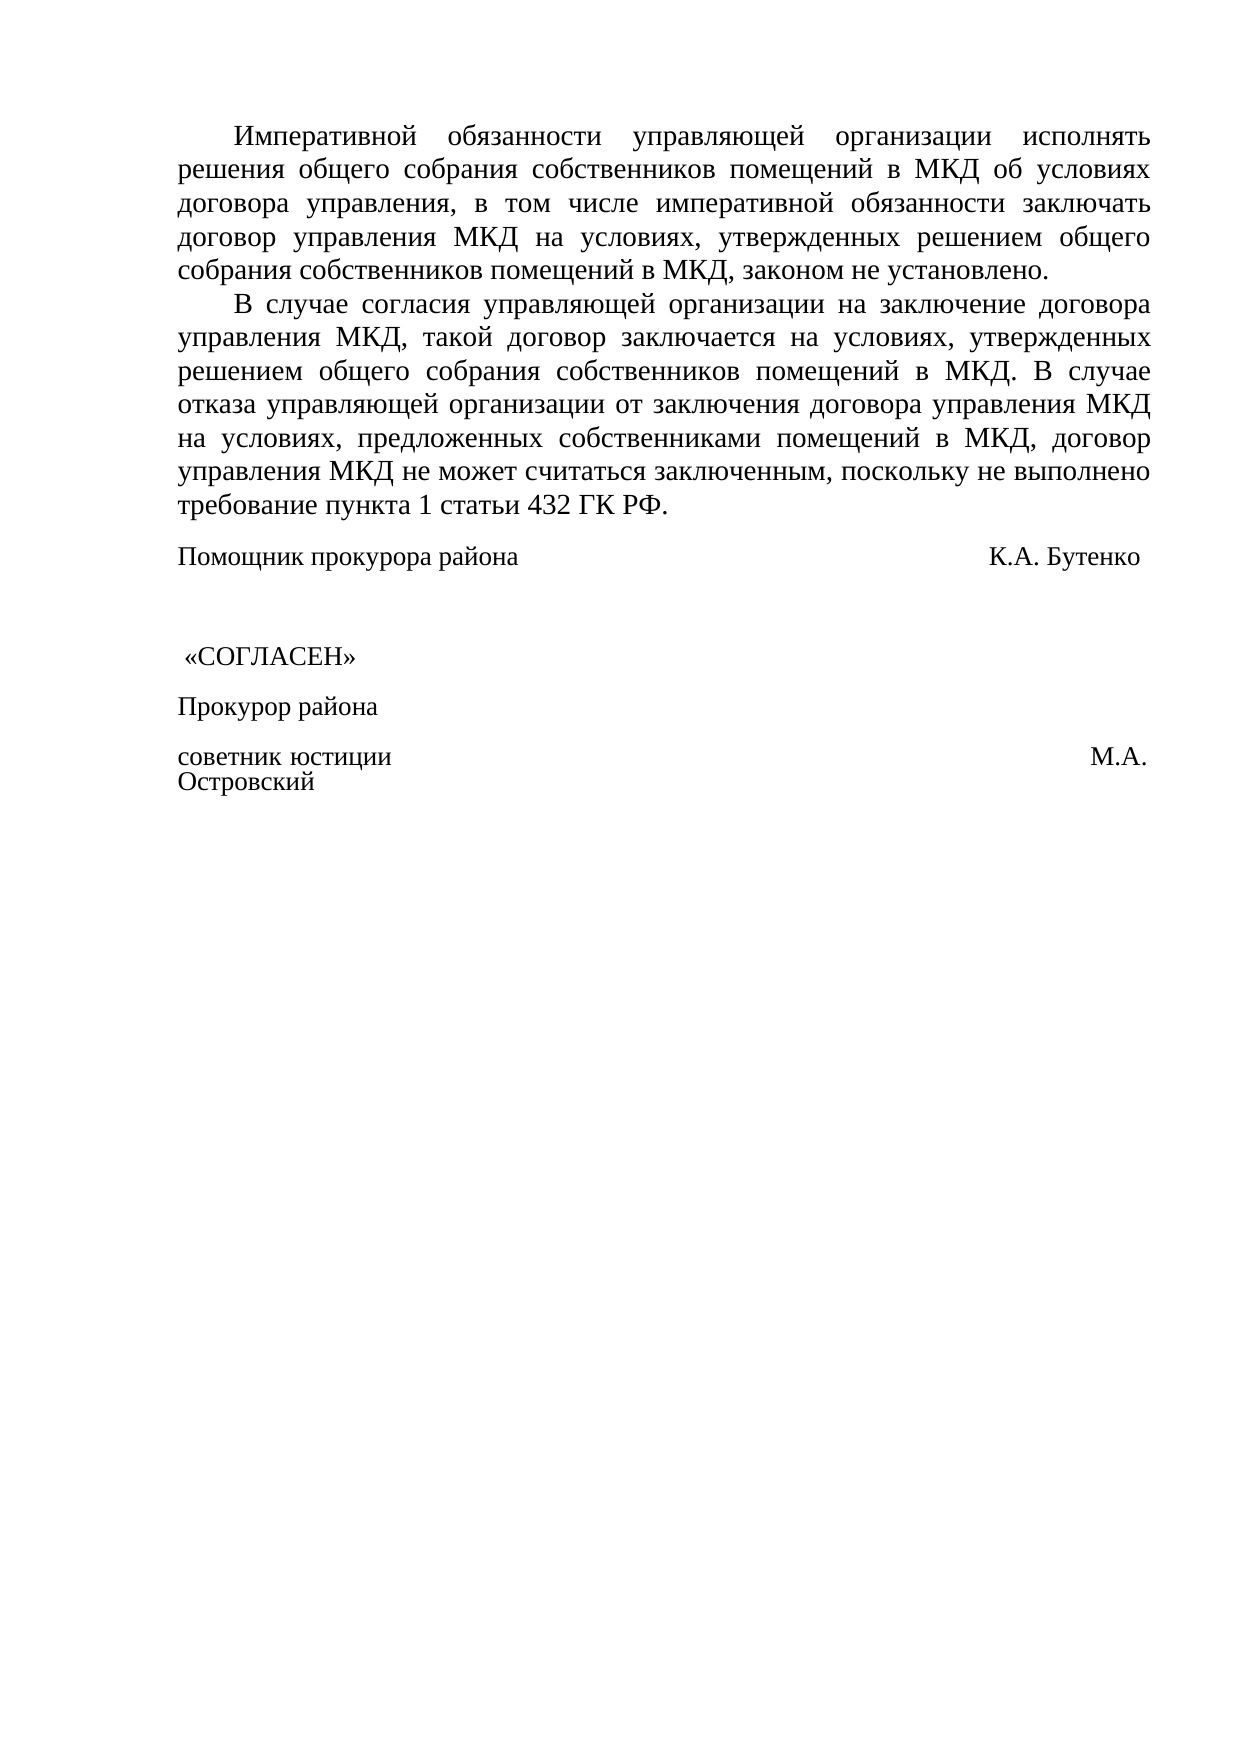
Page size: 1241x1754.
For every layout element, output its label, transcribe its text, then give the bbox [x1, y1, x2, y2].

text советник юстиции М.А. Островский [177, 746, 1152, 796]
text В случае согласия управляющей организации на заключение договора управления МКД, такой договор заключается на условиях, утвержденных решением общего собрания собственников помещений в МКД. В случае отказа управляющей организации от заключения договора управления МКД на условиях, предложенных собственниками помещений в МКД, договор управления МКД не может считаться заключенным, поскольку не выполнено требование пункта 1 статьи 432 ГК РФ. [177, 286, 1152, 521]
text «СОГЛАСЕН» [177, 646, 1152, 671]
text Прокурор района [177, 696, 1152, 721]
text Помощник прокурора района К.А. Бутенко [177, 546, 1152, 571]
text Императивной обязанности управляющей организации исполнять решения общего собрания собственников помещений в МКД об условиях договора управления, в том числе императивной обязанности заключать договор управления МКД на условиях, утвержденных решением общего собрания собственников помещений в МКД, законом не установлено. [177, 118, 1152, 286]
